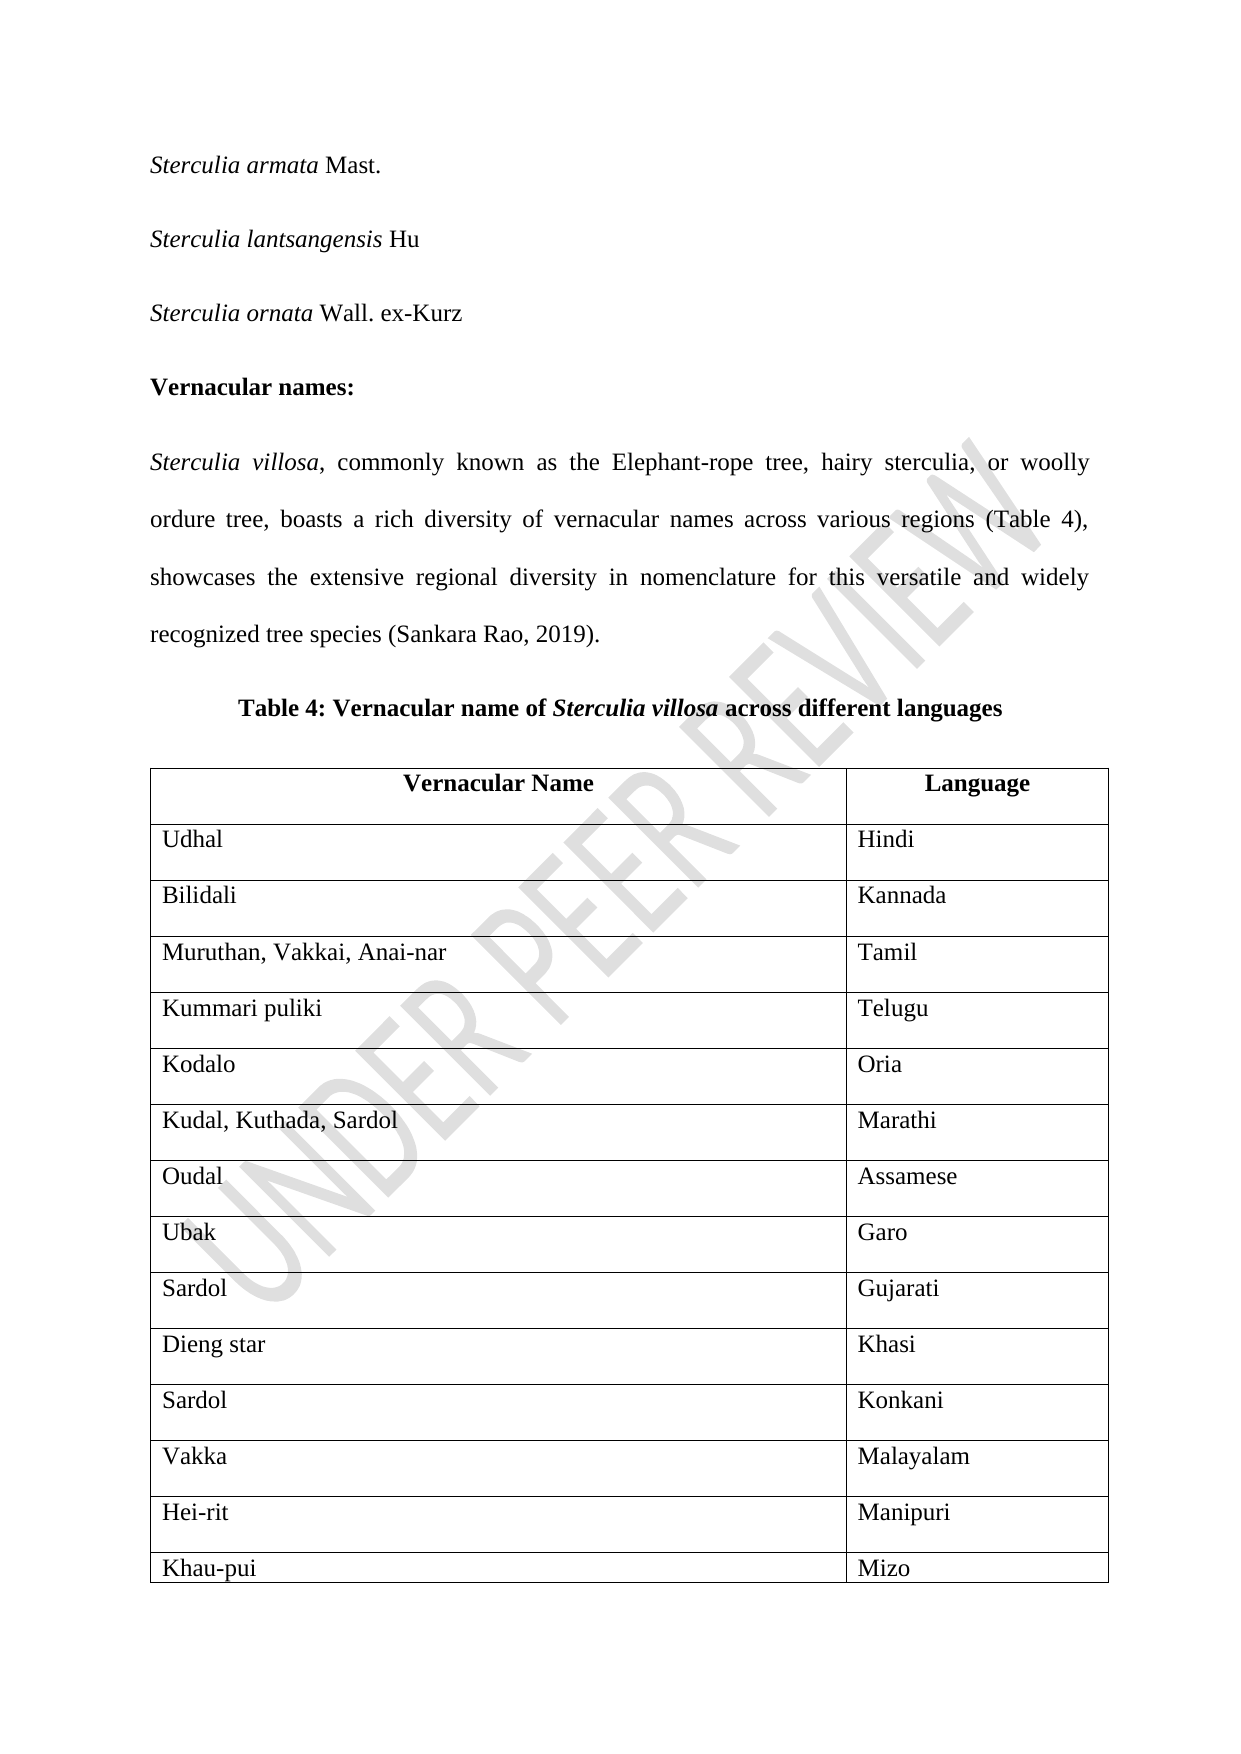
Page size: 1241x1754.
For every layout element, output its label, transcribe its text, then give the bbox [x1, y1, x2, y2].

table_cell Gujarati [847, 1273, 1108, 1328]
text Sterculia villosa, commonly known as the Elephant-rope tree, hairy sterculia, or woolly ordure tree, boasts a rich diversity of vernacular names across various regions (Table 4), showcases the extensive regional diversity in nomenclature for this versatile and widely recognized tree species (Sankara Rao, 2019). [150, 447, 1090, 648]
table_header Vernacular Name [151, 769, 846, 823]
table_cell Malayalam [847, 1441, 1108, 1496]
table_cell Assamese [847, 1161, 1108, 1216]
table_cell Kodalo [151, 1049, 846, 1104]
table_cell Garo [847, 1217, 1108, 1272]
table_cell Kudal, Kuthada, Sardol [151, 1105, 846, 1160]
table_cell Tamil [847, 937, 1108, 992]
text Sterculia ornata Wall. ex-Kurz [150, 298, 1090, 327]
table_cell Marathi [847, 1105, 1108, 1160]
table_cell Oudal [151, 1161, 846, 1216]
table_cell Telugu [847, 993, 1108, 1048]
text Sterculia lantsangensis Hu [150, 224, 1090, 253]
text Vernacular names: [150, 372, 1090, 401]
table_cell Kannada [847, 881, 1108, 936]
text Sterculia armata Mast. [150, 150, 1090, 179]
table_cell Mizo [847, 1553, 1108, 1582]
table_cell Bilidali [151, 881, 846, 936]
table_cell Khasi [847, 1329, 1108, 1384]
table_cell Khau-pui [151, 1553, 846, 1582]
text Table 4: Vernacular name of Sterculia villosa across different languages [150, 693, 1090, 722]
table_header Language [847, 769, 1108, 823]
table_cell Konkani [847, 1385, 1108, 1440]
table_cell Muruthan, Vakkai, Anai-nar [151, 937, 846, 992]
table_cell Sardol [151, 1273, 846, 1328]
table_cell Hindi [847, 825, 1108, 879]
table_cell Hei-rit [151, 1497, 846, 1552]
table_cell Kummari puliki [151, 993, 846, 1048]
table_cell Oria [847, 1049, 1108, 1104]
table_cell Ubak [151, 1217, 846, 1272]
table_cell Dieng star [151, 1329, 846, 1384]
table_cell Sardol [151, 1385, 846, 1440]
table_cell Vakka [151, 1441, 846, 1496]
table_cell Manipuri [847, 1497, 1108, 1552]
table_cell Udhal [151, 825, 846, 879]
